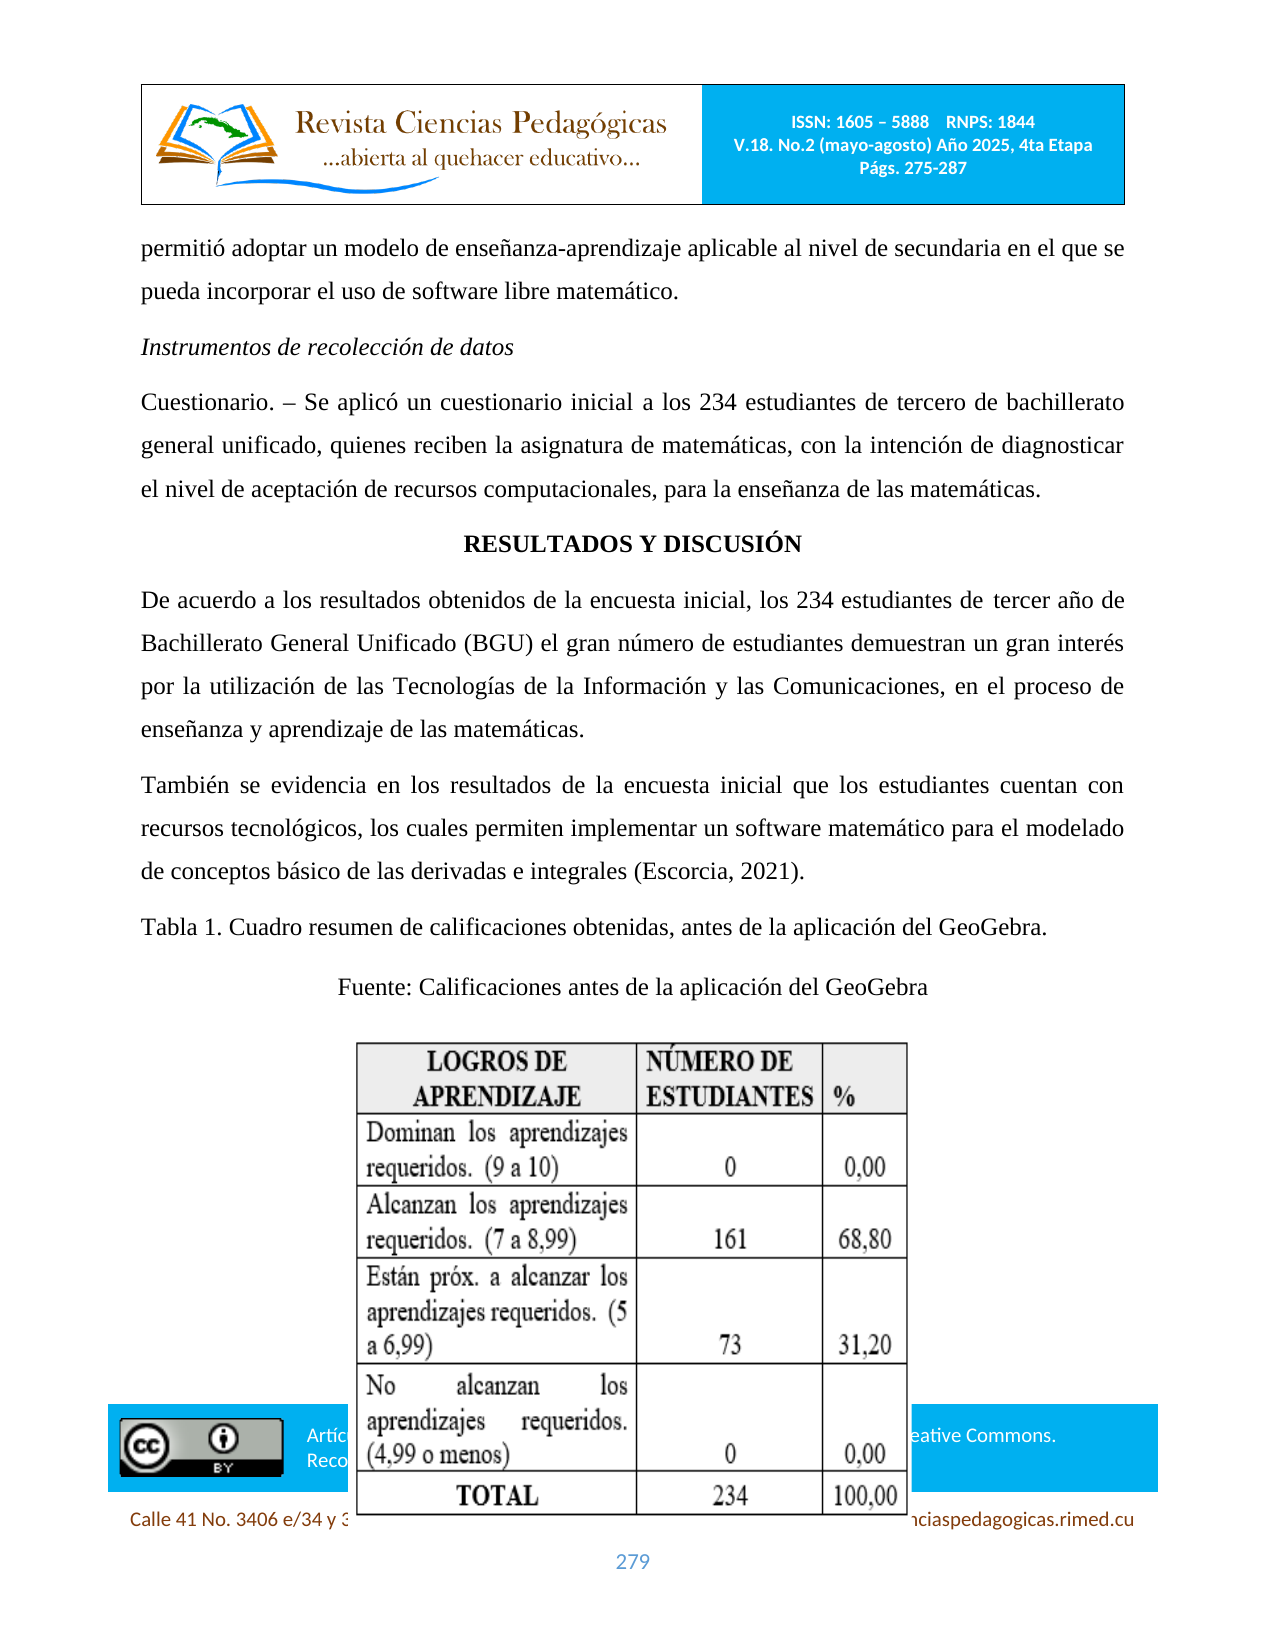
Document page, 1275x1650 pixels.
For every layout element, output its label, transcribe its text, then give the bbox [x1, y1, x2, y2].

text También se evidencia en los resultados de la encuesta inicial que los estudiantes cuentan con recursos tecnológicos, los cuales permiten implementar un software matemático para el modelado de conceptos básico de las derivadas e integrales. [141, 770, 1125, 885]
text Instrumentos de recolección de datos [141, 332, 1125, 361]
text De acuerdo a los resultados obtenidos de la encuesta inicial, los 234 estudiantes de tercer año de Bachillerato General Unificado (BGU) el gran número de estudiantes demuestran un gran interés por la utilización de las Tecnologías de la Información y las Comunicaciones, en el proceso de enseñanza y aprendizaje de las matemáticas. [141, 585, 1125, 743]
text Cuestionario. – Se aplicó un cuestionario inicial a los 234 estudiantes de tercero de bachillerato general unificado, quienes reciben la asignatura de matemáticas, con la intención de diagnosticar el nivel de aceptación de recursos computacionales, para la enseñanza de las matemáticas. [141, 387, 1125, 502]
text Fuente: Calificaciones antes de la aplicación del GeoGebra [141, 972, 1125, 1001]
picture [121, 1419, 282, 1476]
picture [347, 1031, 912, 1530]
text Tabla 1. Cuadro resumen de calificaciones obtenidas, antes de la aplicación del GeoGebra. [141, 912, 1125, 941]
text RESULTADOS Y DISCUSIÓN [141, 529, 1125, 558]
picture [156, 92, 687, 197]
